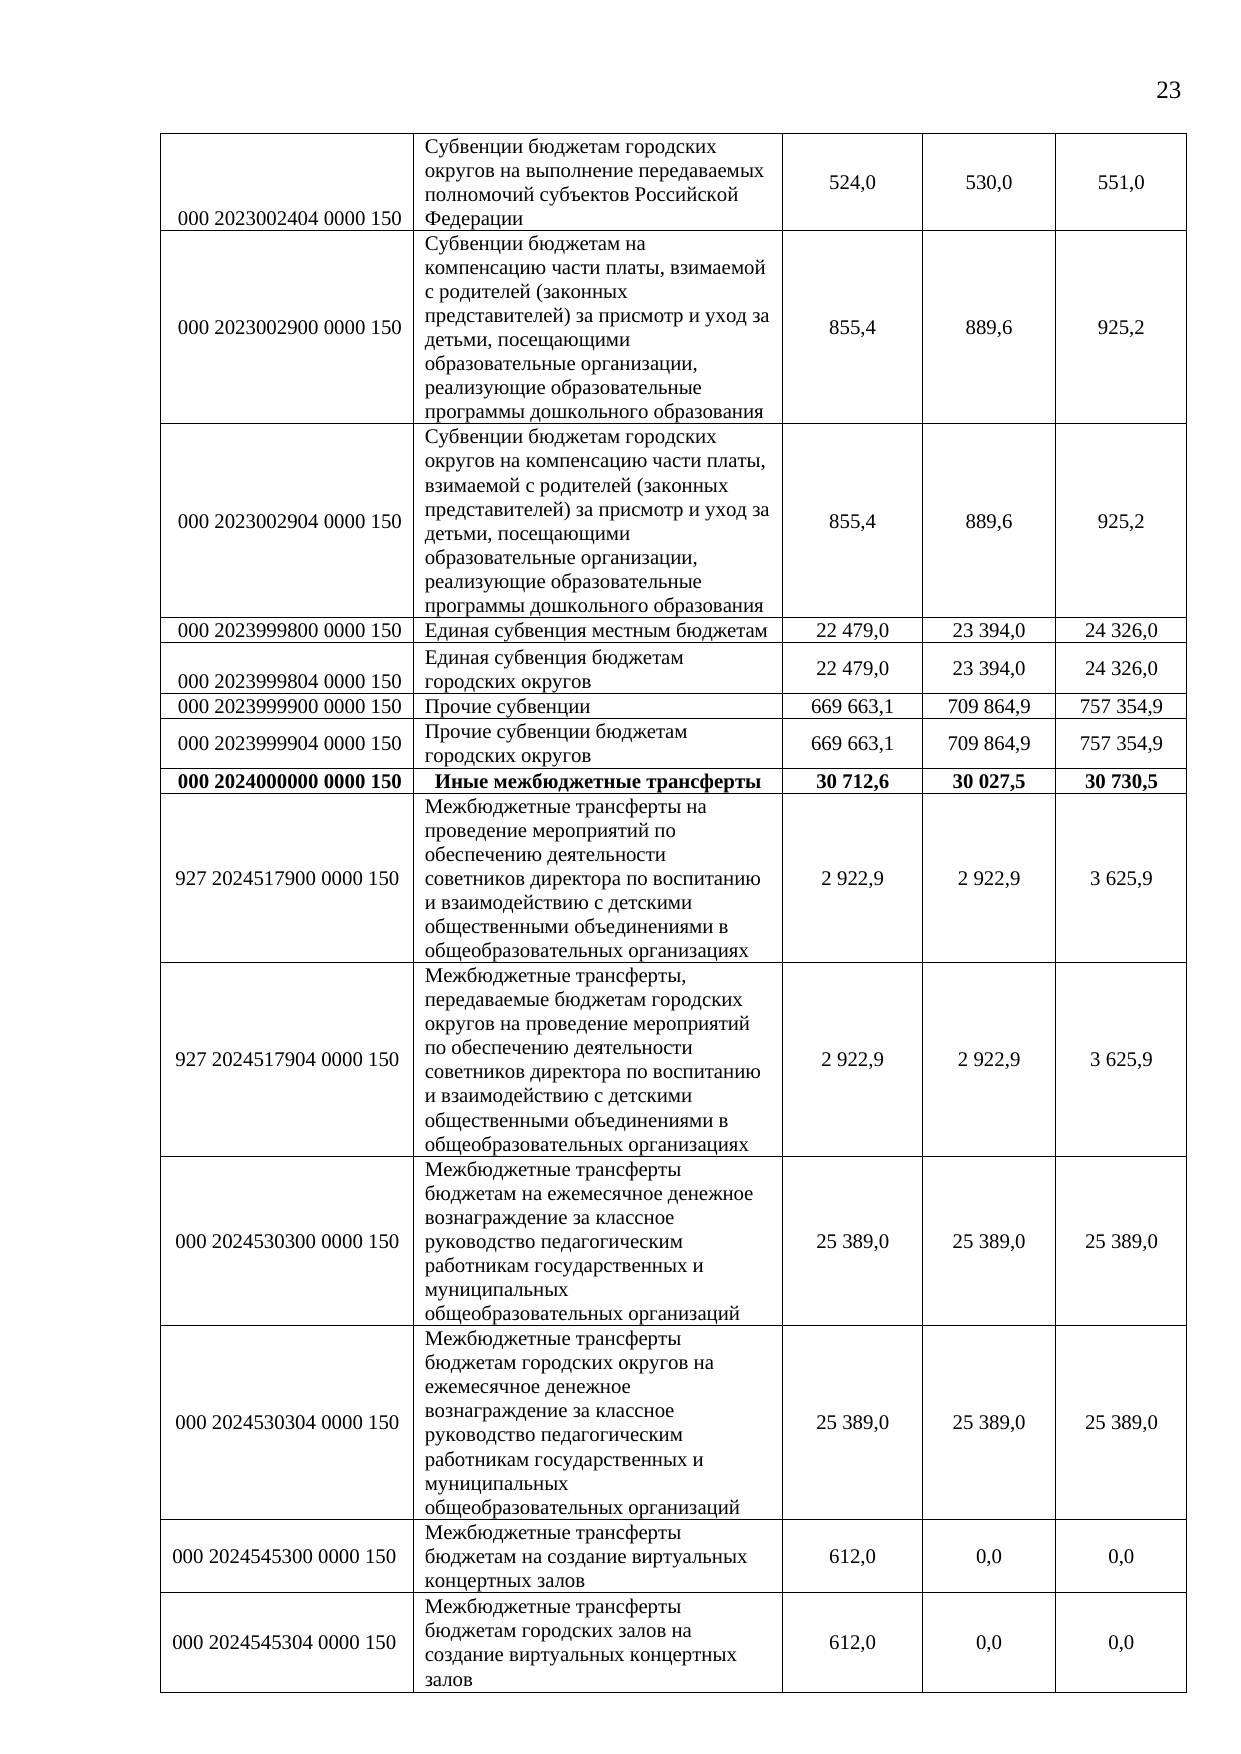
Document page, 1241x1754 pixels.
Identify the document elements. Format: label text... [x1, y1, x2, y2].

table_cell 925,2 [1056, 424, 1186, 617]
table_cell 927 2024517904 0000 150 [161, 963, 413, 1156]
table_cell 25 389,0 [1056, 1157, 1186, 1325]
table_cell 000 2023999900 0000 150 [161, 694, 413, 718]
table_cell 2 922,9 [783, 794, 922, 962]
table_cell 0,0 [1056, 1593, 1186, 1692]
table_cell 612,0 [783, 1593, 922, 1692]
table_cell 0,0 [923, 1593, 1055, 1692]
table_cell 612,0 [783, 1520, 922, 1592]
table_cell 925,2 [1056, 231, 1186, 423]
table_cell Прочие субвенции [414, 694, 782, 718]
table_cell 0,0 [923, 1520, 1055, 1592]
table_cell 25 389,0 [783, 1157, 922, 1325]
table_cell 524,0 [783, 134, 922, 230]
table_cell 000 2023002900 0000 150 [161, 231, 413, 423]
table_cell 22 479,0 [783, 643, 922, 693]
table_cell 0,0 [1056, 1520, 1186, 1592]
table_cell 30 712,6 [783, 769, 922, 793]
table_cell Единая субвенция бюджетам городских округов [414, 643, 782, 693]
table_cell 000 2023002404 0000 150 [161, 134, 413, 230]
table_cell 669 663,1 [783, 694, 922, 718]
table_cell 551,0 [1056, 134, 1186, 230]
table_cell 000 2023999804 0000 150 [161, 643, 413, 693]
table_cell Межбюджетные трансферты бюджетам на создание виртуальных концертных залов [414, 1520, 782, 1592]
table_cell 000 2024530300 0000 150 [161, 1157, 413, 1325]
table_cell Субвенции бюджетам на компенсацию части платы, взимаемой с родителей (законных представителей) за присмотр и уход за детьми, посещающими образовательные организации, реализующие образовательные программы дошкольного образования [414, 231, 782, 423]
table_cell 709 864,9 [923, 694, 1055, 718]
table_cell 757 354,9 [1056, 694, 1186, 718]
table_cell Субвенции бюджетам городских округов на выполнение передаваемых полномочий субъектов Российской Федерации [414, 134, 782, 230]
table_cell 000 2024545304 0000 150 [161, 1593, 413, 1692]
table_cell 000 2024545300 0000 150 [161, 1520, 413, 1592]
table_cell Прочие субвенции бюджетам городских округов [414, 719, 782, 767]
table_cell 2 922,9 [923, 963, 1055, 1156]
table_cell 25 389,0 [923, 1157, 1055, 1325]
table_cell Единая субвенция местным бюджетам [414, 618, 782, 642]
table_cell Межбюджетные трансферты бюджетам на ежемесячное денежное вознаграждение за классное руководство педагогическим работникам государственных и муниципальных общеобразовательных организаций [414, 1157, 782, 1325]
table_cell 889,6 [923, 231, 1055, 423]
table_cell 23 394,0 [923, 643, 1055, 693]
table_cell 855,4 [783, 231, 922, 423]
table_cell 2 922,9 [923, 794, 1055, 962]
table_cell 927 2024517900 0000 150 [161, 794, 413, 962]
table_cell 669 663,1 [783, 719, 922, 767]
table_cell 3 625,9 [1056, 963, 1186, 1156]
table_cell 855,4 [783, 424, 922, 617]
table_cell Иные межбюджетные трансферты [414, 769, 782, 793]
table_cell 25 389,0 [1056, 1326, 1186, 1519]
table_cell 2 922,9 [783, 963, 922, 1156]
table_cell 000 2024000000 0000 150 [161, 769, 413, 793]
table_cell 757 354,9 [1056, 719, 1186, 767]
table_cell Межбюджетные трансферты, передаваемые бюджетам городских округов на проведение мероприятий по обеспечению деятельности советников директора по воспитанию и взаимодействию с детскими общественными объединениями в общеобразовательных организациях [414, 963, 782, 1156]
table_cell 3 625,9 [1056, 794, 1186, 962]
table_cell Межбюджетные трансферты бюджетам городских залов на создание виртуальных концертных залов [414, 1593, 782, 1692]
table_cell 24 326,0 [1056, 618, 1186, 642]
table_cell 30 730,5 [1056, 769, 1186, 793]
table_cell Субвенции бюджетам городских округов на компенсацию части платы, взимаемой с родителей (законных представителей) за присмотр и уход за детьми, посещающими образовательные организации, реализующие образовательные программы дошкольного образования [414, 424, 782, 617]
table_cell 25 389,0 [783, 1326, 922, 1519]
table_cell Межбюджетные трансферты бюджетам городских округов на ежемесячное денежное вознаграждение за классное руководство педагогическим работникам государственных и муниципальных общеобразовательных организаций [414, 1326, 782, 1519]
table_cell Межбюджетные трансферты на проведение мероприятий по обеспечению деятельности советников директора по воспитанию и взаимодействию с детскими общественными объединениями в общеобразовательных организациях [414, 794, 782, 962]
table_cell 000 2023002904 0000 150 [161, 424, 413, 617]
table_cell 709 864,9 [923, 719, 1055, 767]
table_cell 30 027,5 [923, 769, 1055, 793]
table_cell 23 394,0 [923, 618, 1055, 642]
table_cell 24 326,0 [1056, 643, 1186, 693]
table_cell 25 389,0 [923, 1326, 1055, 1519]
table_cell 22 479,0 [783, 618, 922, 642]
table_cell 000 2023999904 0000 150 [161, 719, 413, 767]
table_cell 530,0 [923, 134, 1055, 230]
table_cell 000 2024530304 0000 150 [161, 1326, 413, 1519]
table_cell 889,6 [923, 424, 1055, 617]
table_cell 000 2023999800 0000 150 [161, 618, 413, 642]
